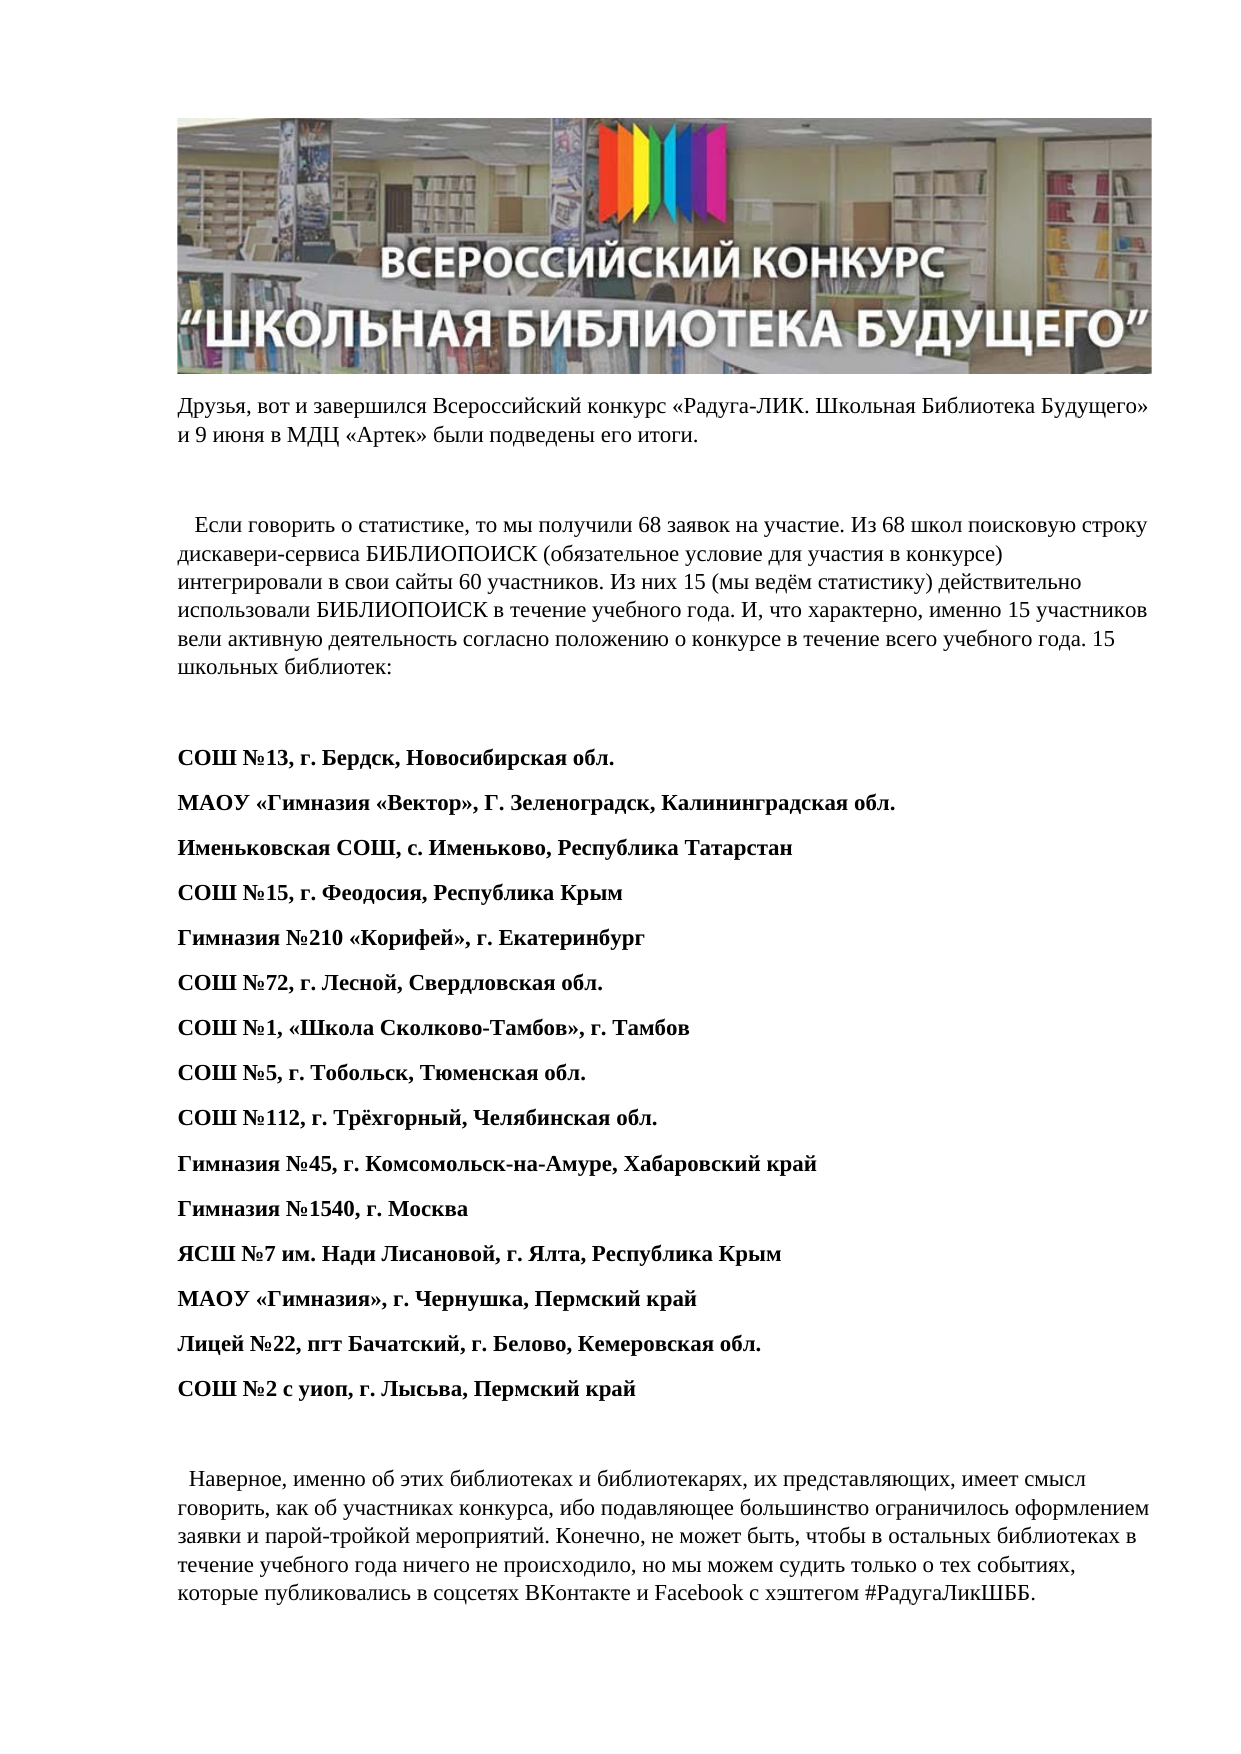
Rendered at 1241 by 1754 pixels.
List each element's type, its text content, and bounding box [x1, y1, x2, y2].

text Именьковская СОШ, с. Именьково, Республика Татарстан [177, 834, 1152, 860]
text Если говорить о статистике, то мы получили 68 заявок на участие. Из 68 школ поисковую строку дискавери-сервиса БИБЛИОПОИСК (обязательное условие для участия в конкурсе) интегрировали в свои сайты 60 участников. Из них 15 (мы ведём статистику) действительно использовали БИБЛИОПОИСК в течение учебного года. И, что характерно, именно 15 участников вели активную деятельность согласно положению о конкурсе в течение всего учебного года. 15 школьных библиотек: [177, 511, 1152, 680]
text СОШ №15, г. Феодосия, Республика Крым [177, 879, 1152, 905]
text СОШ №1, «Школа Сколково-Тамбов», г. Тамбов [177, 1014, 1152, 1041]
text СОШ №2 с уиоп, г. Лысьва, Пермский край [177, 1375, 1152, 1401]
text Друзья, вот и завершился Всероссийский конкурс «Радуга-ЛИК. Школьная Библиотека Будущего» и 9 июня в МДЦ «Артек» были подведены его итоги. [177, 393, 1152, 447]
text СОШ №72, г. Лесной, Свердловская обл. [177, 969, 1152, 996]
text Гимназия №210 «Корифей», г. Екатеринбург [177, 924, 1152, 950]
text Лицей №22, пгт Бачатский, г. Белово, Кемеровская обл. [177, 1330, 1152, 1356]
text ЯСШ №7 им. Нади Лисановой, г. Ялта, Республика Крым [177, 1240, 1152, 1266]
text СОШ №5, г. Тобольск, Тюменская обл. [177, 1059, 1152, 1086]
text МАОУ «Гимназия «Вектор», Г. Зеленоградск, Калининградская обл. [177, 789, 1152, 815]
picture [177, 118, 1152, 374]
text МАОУ «Гимназия», г. Чернушка, Пермский край [177, 1285, 1152, 1311]
text Наверное, именно об этих библиотеках и библиотекарях, их представляющих, имеет смысл говорить, как об участниках конкурса, ибо подавляющее большинство ограничилось оформлением заявки и парой-тройкой мероприятий. Конечно, не может быть, чтобы в остальных библиотеках в течение учебного года ничего не происходило, но мы можем судить только о тех событиях, которые публиковались в соцсетях ВКонтакте и Facebook с хэштегом #РадугаЛикШББ. [177, 1465, 1152, 1605]
text СОШ №112, г. Трёхгорный, Челябинская обл. [177, 1104, 1152, 1131]
text Гимназия №1540, г. Москва [177, 1195, 1152, 1221]
text СОШ №13, г. Бердск, Новосибирская обл. [177, 744, 1152, 770]
text Гимназия №45, г. Комсомольск-на-Амуре, Хабаровский край [177, 1149, 1152, 1176]
